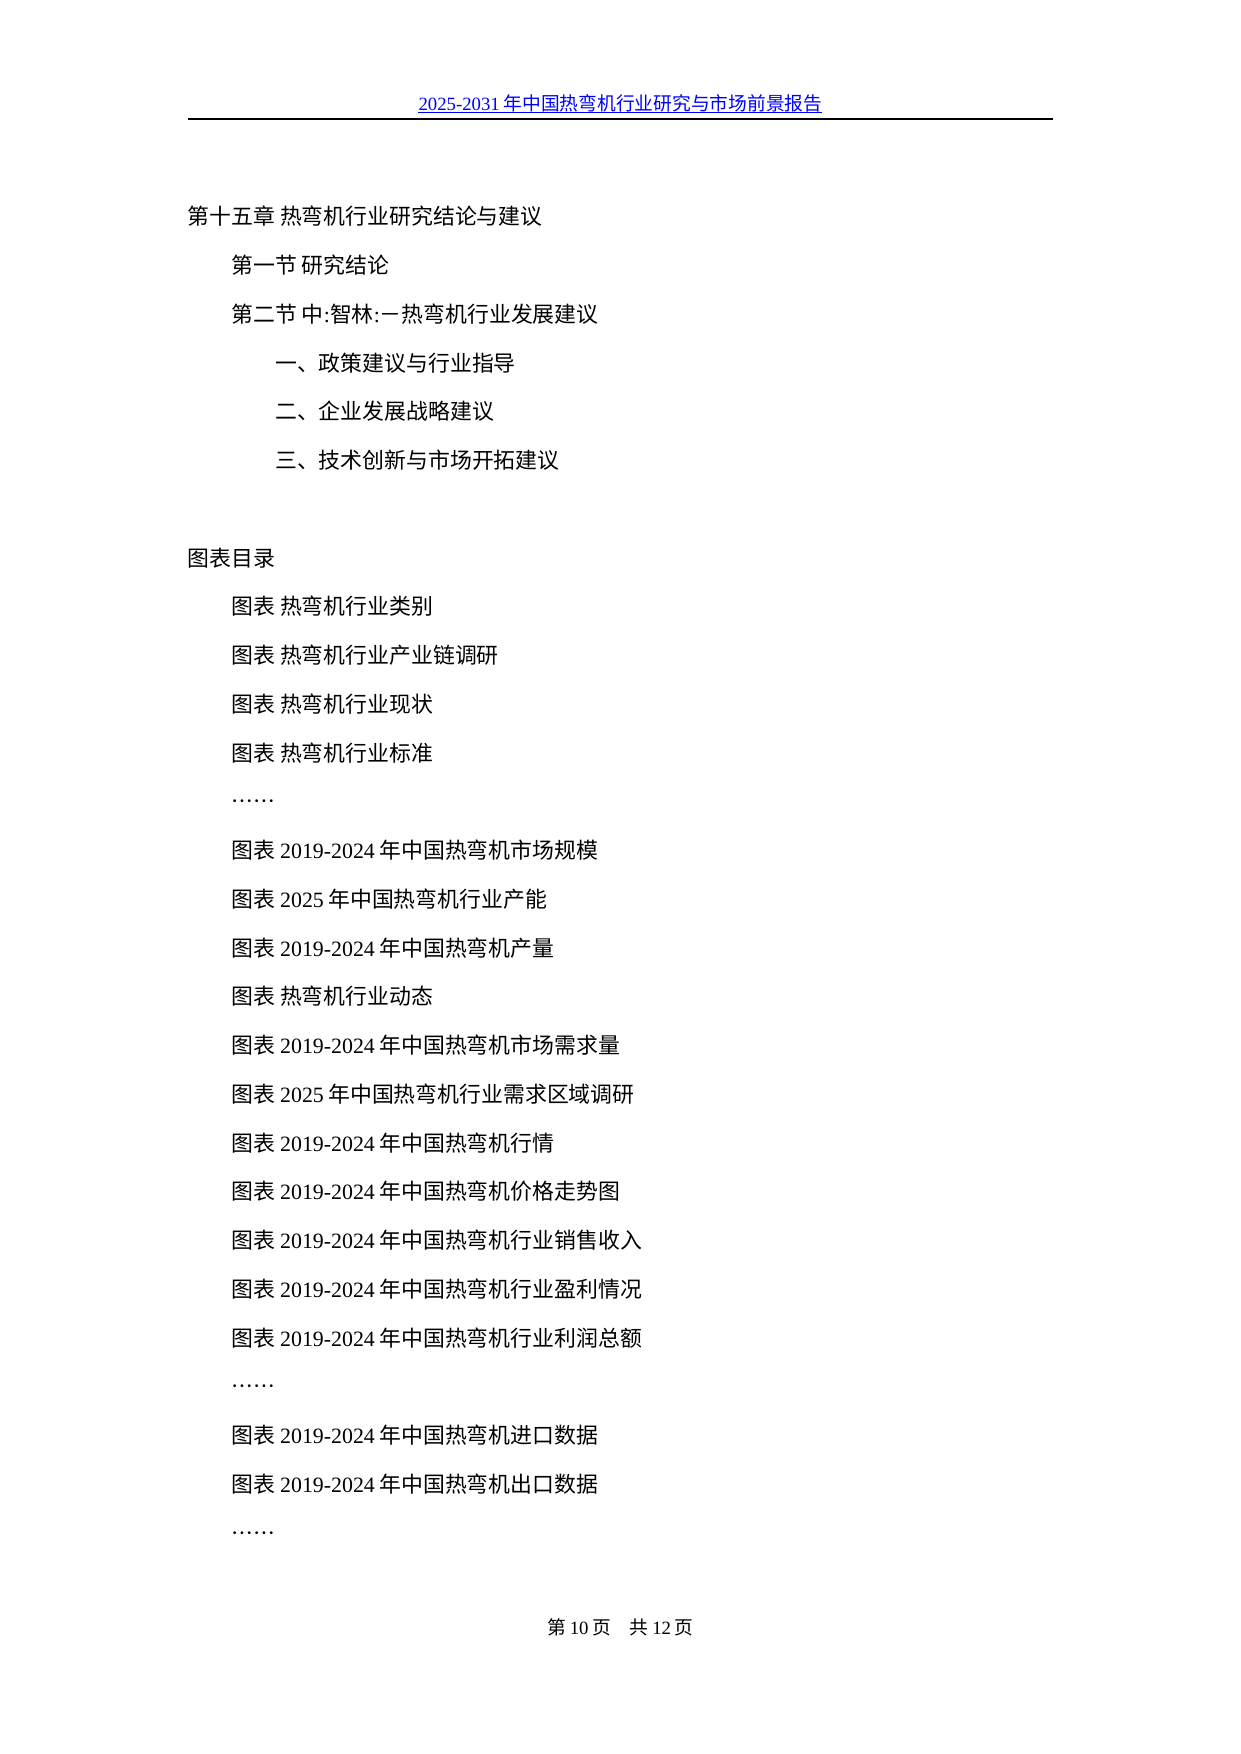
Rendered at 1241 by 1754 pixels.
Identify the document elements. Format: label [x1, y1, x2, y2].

text [187, 150, 1053, 1548]
